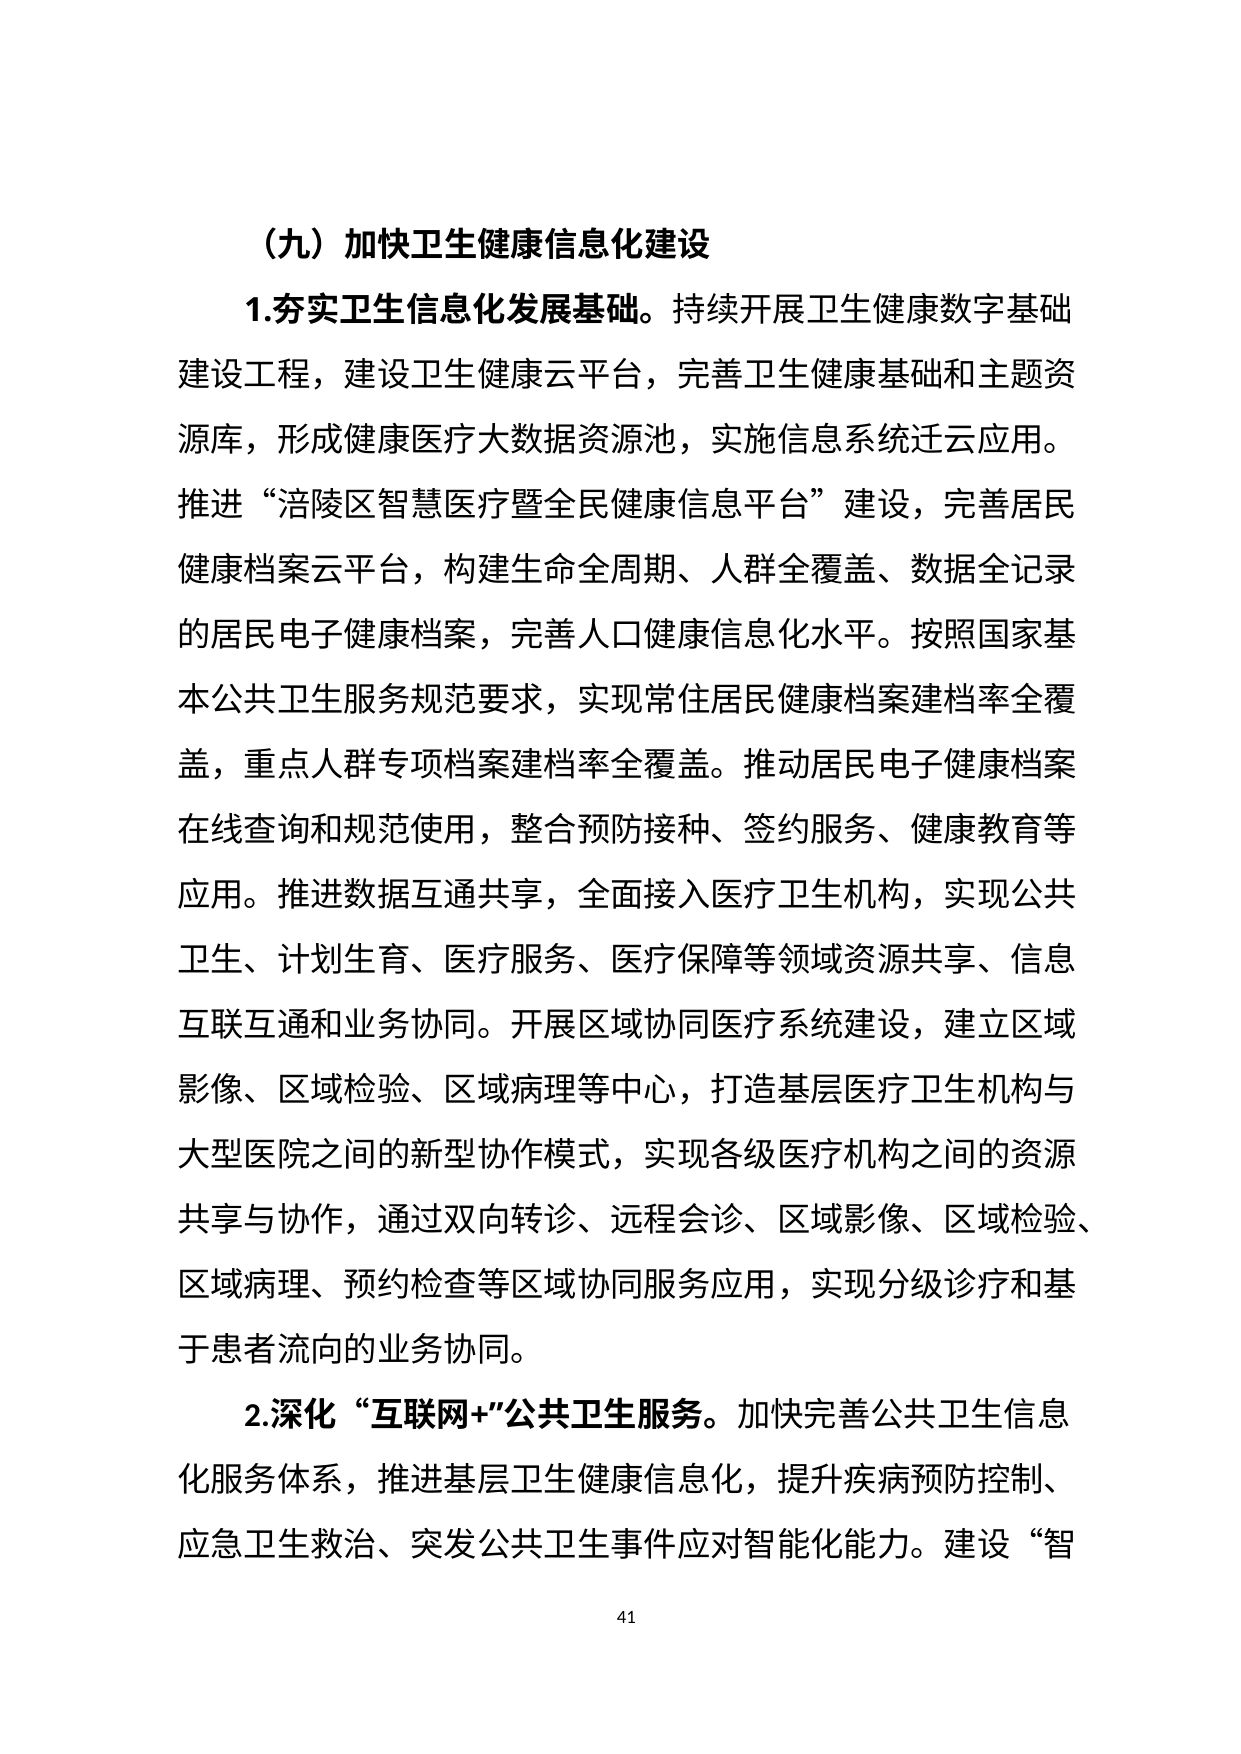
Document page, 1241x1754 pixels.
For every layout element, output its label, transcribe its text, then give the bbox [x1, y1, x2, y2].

subtitle （九）加快卫生健康信息化建设 [177, 209, 1087, 274]
text 1.夯实卫生信息化发展基础。持续开展卫生健康数字基础建设工程，建设卫生健康云平台，完善卫生健康基础和主题资源库，形成健康医疗大数据资源池，实施信息系统迁云应用。推进“涪陵区智慧医疗暨全民健康信息平台”建设，完善居民健康档案云平台，构建生命全周期、人群全覆盖、数据全记录的居民电子健康档案，完善人口健康信息化水平。按照国家基本公共卫生服务规范要求，实现常住居民健康档案建档率全覆盖，重点人群专项档案建档率全覆盖。推动居民电子健康档案在线查询和规范使用，整合预防接种、签约服务、健康教育等应用。推进数据互通共享，全面接入医疗卫生机构，实现公共卫生、计划生育、医疗服务、医疗保障等领域资源共享、信息互联互通和业务协同。开展区域协同医疗系统建设，建立区域影像、区域检验、区域病理等中心，打造基层医疗卫生机构与大型医院之间的新型协作模式，实现各级医疗机构之间的资源共享与协作，通过双向转诊、远程会诊、区域影像、区域检验、区域病理、预约检查等区域协同服务应用，实现分级诊疗和基于患者流向的业务协同。 [177, 274, 1087, 1379]
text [177, 1379, 1087, 1574]
